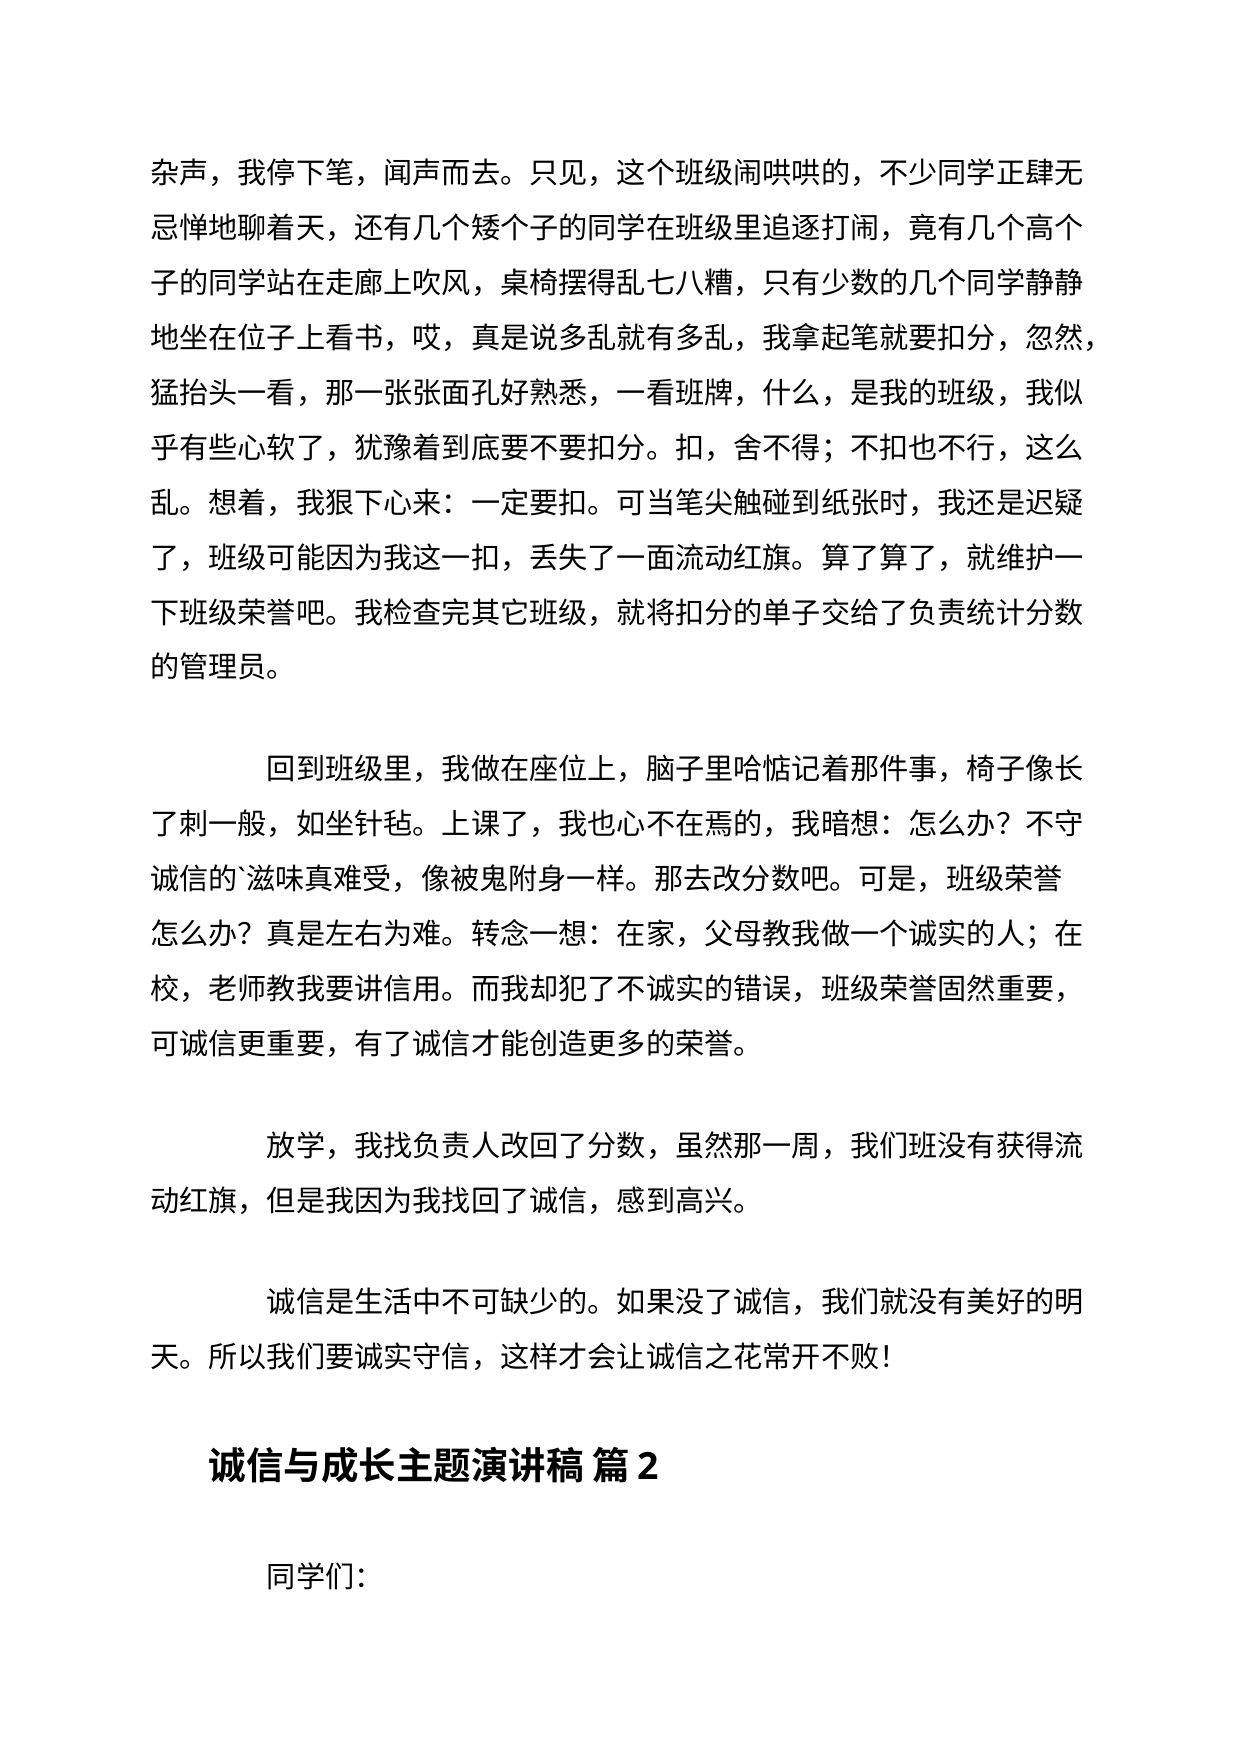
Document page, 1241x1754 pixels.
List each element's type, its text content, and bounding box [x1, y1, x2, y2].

text 同学们： [150, 1553, 1090, 1595]
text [150, 150, 1090, 686]
text 诚信是生活中不可缺少的。如果没了诚信，我们就没有美好的明天。所以我们要诚实守信，这样才会让诚信之花常开不败！ [150, 1279, 1090, 1376]
text 回到班级里，我做在座位上，脑子里哈惦记着那件事，椅子像长了刺一般，如坐针毡。上课了，我也心不在焉的，我暗想：怎么办？不守诚信的`滋味真难受，像被鬼附身一样。那去改分数吧。可是，班级荣誉怎么办？真是左右为难。转念一想：在家，父母教我做一个诚实的人；在校，老师教我要讲信用。而我却犯了不诚实的错误，班级荣誉固然重要，可诚信更重要，有了诚信才能创造更多的荣誉。 [150, 746, 1090, 1063]
text 放学，我找负责人改回了分数，虽然那一周，我们班没有获得流动红旗，但是我因为我找回了诚信，感到高兴。 [150, 1122, 1090, 1219]
text 诚信与成长主题演讲稿 篇2 [150, 1436, 1090, 1490]
